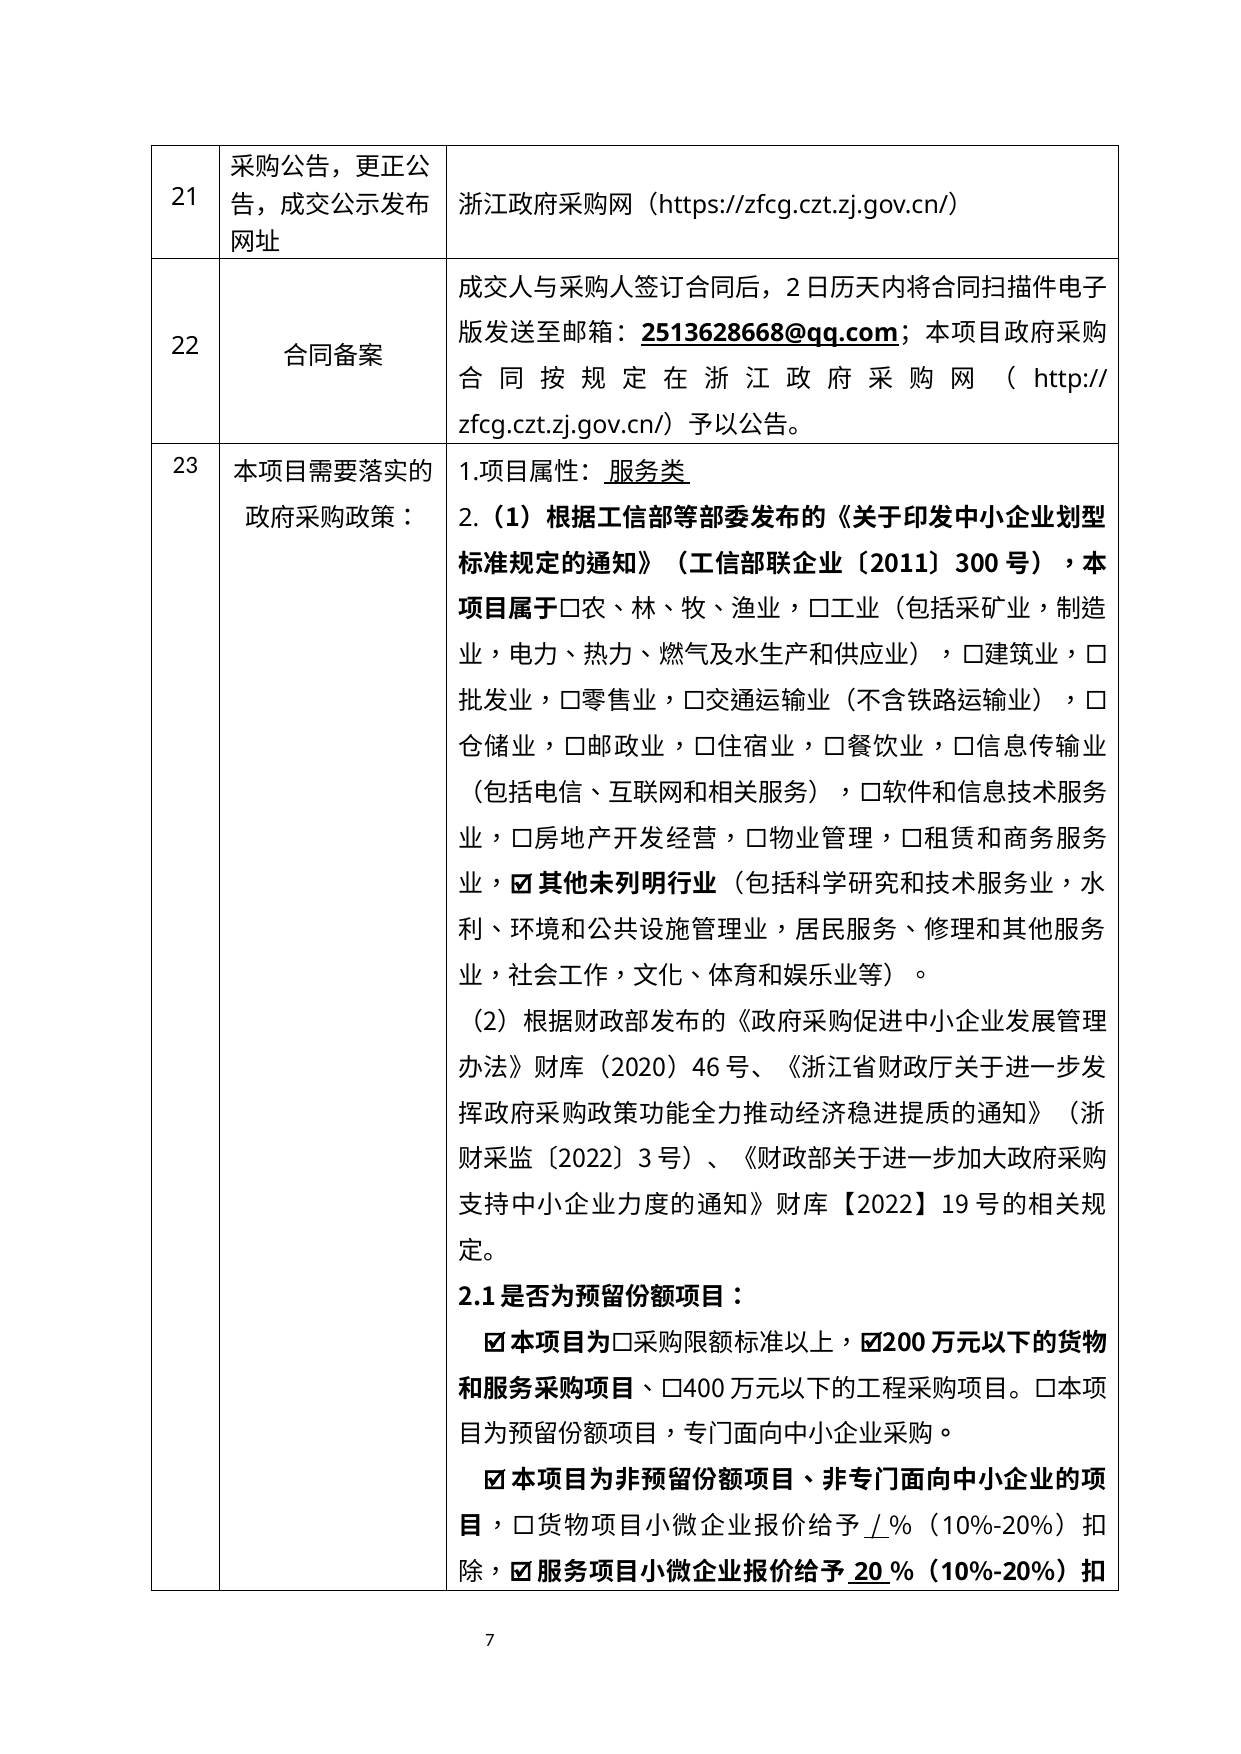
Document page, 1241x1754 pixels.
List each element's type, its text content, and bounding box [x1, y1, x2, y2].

table_cell 浙江政府采购网（https://zfcg.czt.zj.gov.cn/） [447, 146, 1118, 258]
table_cell 本项目需要落实的政府采购政策： [220, 444, 446, 1589]
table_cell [447, 444, 1118, 1589]
table_cell 21 [152, 146, 219, 258]
table_cell 22 [152, 259, 219, 443]
table_cell 成交人与采购人签订合同后，2日历天内将合同扫描件电子版发送至邮箱：2513628668@qq.com；本项目政府采购合同按规定在浙江政府采购网（http://zfcg.czt.zj.gov.cn/）予以公告。 [447, 259, 1118, 443]
table_cell 合同备案 [220, 259, 446, 443]
table_cell 采购公告，更正公告，成交公示发布网址 [220, 146, 446, 258]
table_cell 23 [152, 444, 219, 1589]
